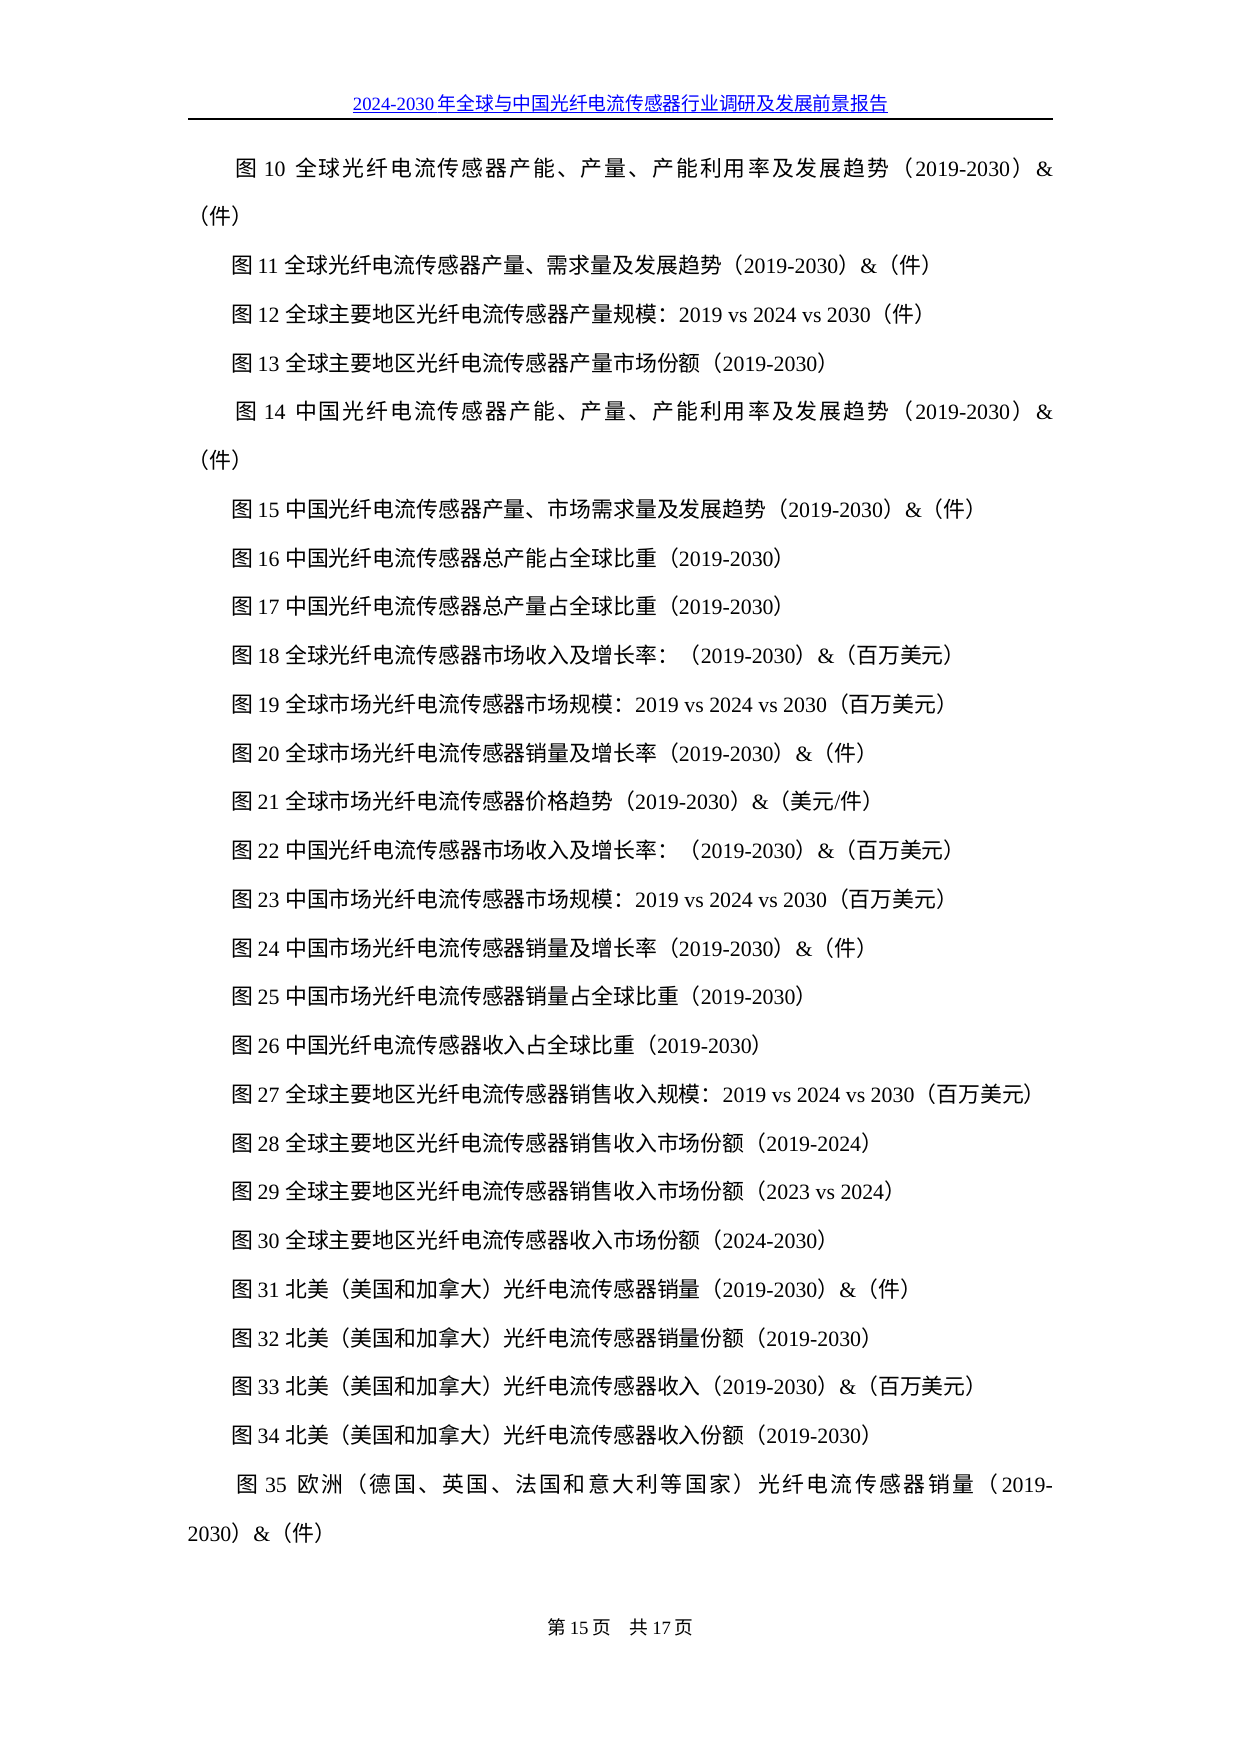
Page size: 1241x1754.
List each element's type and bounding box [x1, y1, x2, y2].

text [187, 150, 1053, 1548]
